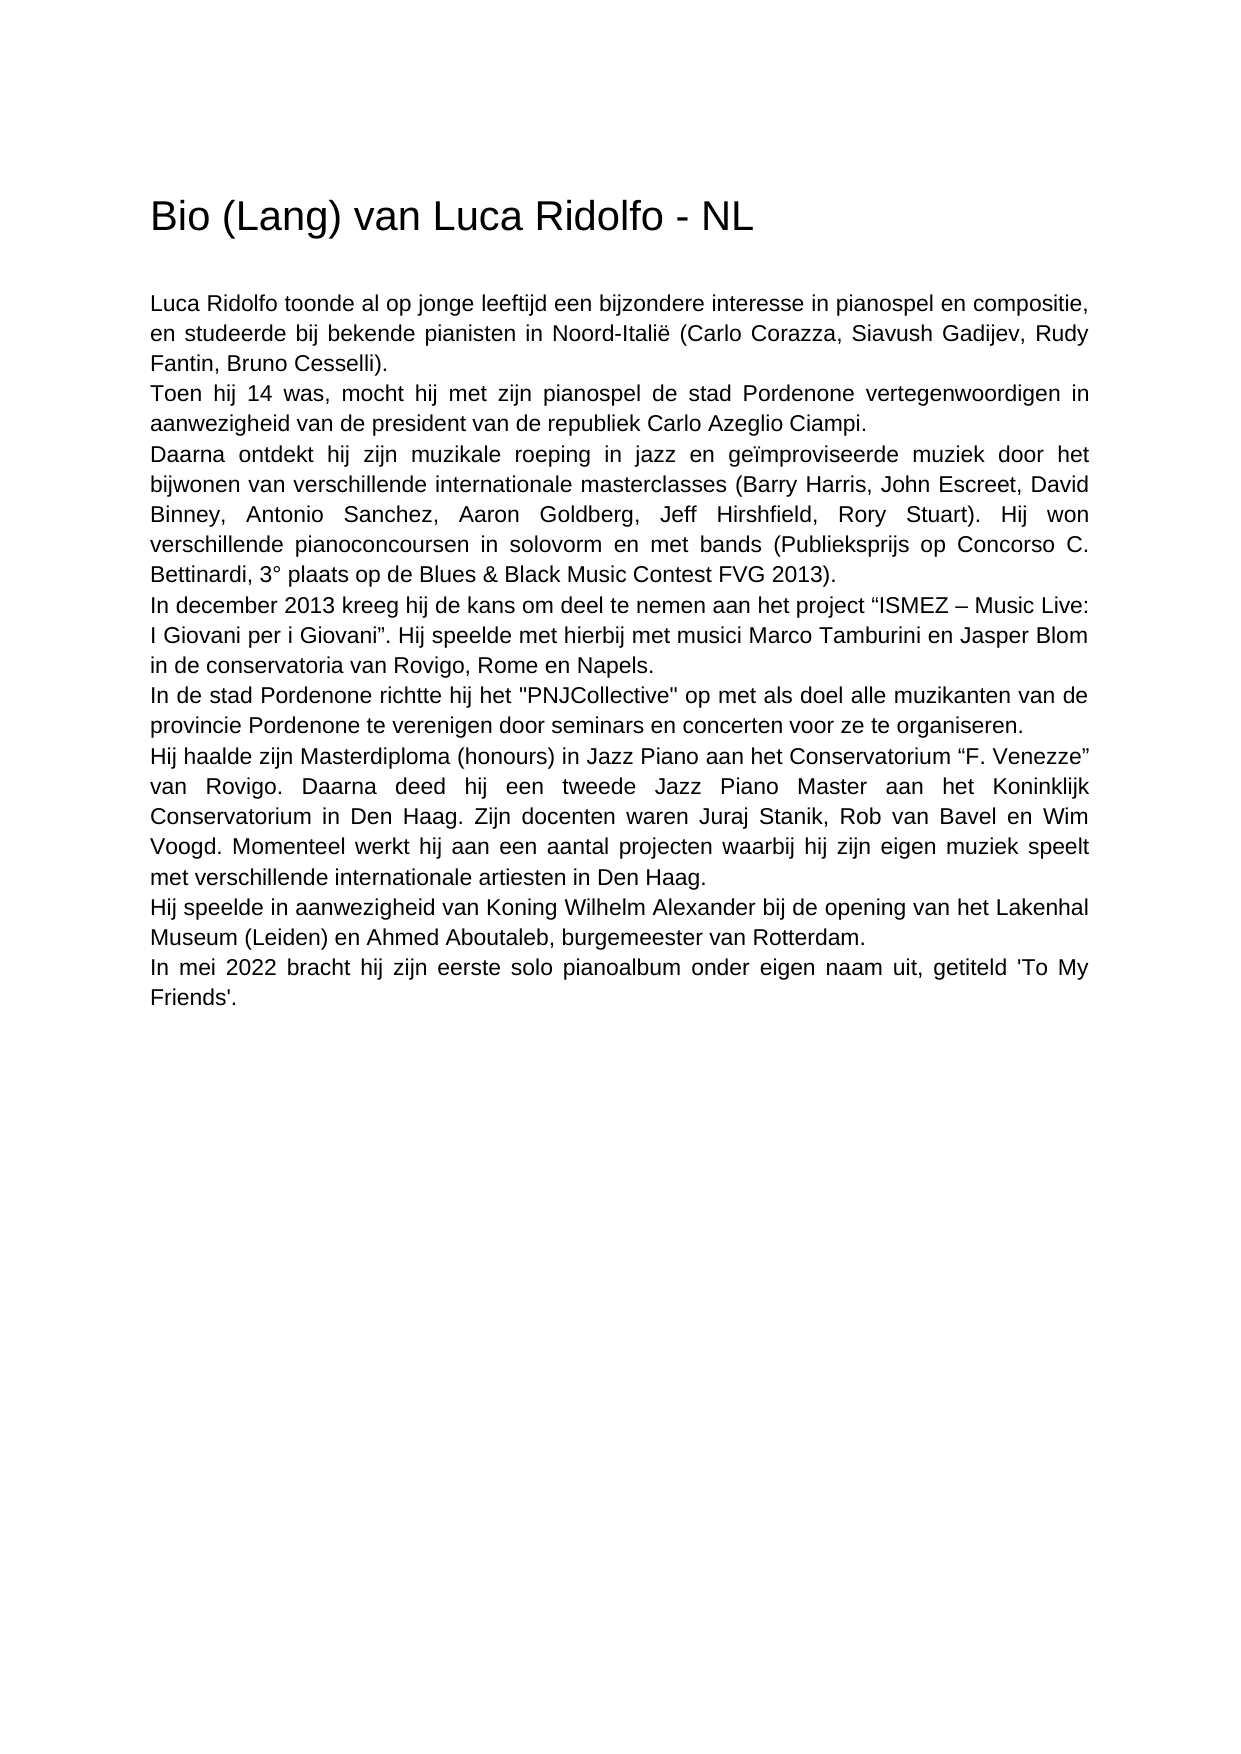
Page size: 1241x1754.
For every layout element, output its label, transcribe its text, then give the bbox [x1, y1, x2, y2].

subtitle Bio (Lang) van Luca Ridolfo - NL [150, 192, 1090, 239]
text Hij speelde in aanwezigheid van Koning Wilhelm Alexander bij de opening van het Lakenhal Museum (Leiden) en Ahmed Aboutaleb, burgemeester van Rotterdam. [150, 894, 1090, 950]
text Hij haalde zijn Masterdiploma (honours) in Jazz Piano aan het Conservatorium “F. Venezze” van Rovigo. Daarna deed hij een tweede Jazz Piano Master aan het Koninklijk Conservatorium in Den Haag. Zijn docenten waren Juraj Stanik, Rob van Bavel en Wim Voogd. Momenteel werkt hij aan een aantal projecten waarbij hij zijn eigen muziek speelt met verschillende internationale artiesten in Den Haag. [150, 743, 1090, 890]
text Luca Ridolfo toonde al op jonge leeftijd een bijzondere interesse in pianospel en compositie, en studeerde bij bekende pianisten in Noord-Italië (Carlo Corazza, Siavush Gadijev, Rudy Fantin, Bruno Cesselli). [150, 289, 1090, 376]
text In de stad Pordenone richtte hij het "PNJCollective" op met als doel alle muzikanten van de provincie Pordenone te verenigen door seminars en concerten voor ze te organiseren. [150, 682, 1090, 739]
text Toen hij 14 was, mocht hij met zijn pianospel de stad Pordenone vertegenwoordigen in aanwezigheid van de president van de republiek Carlo Azeglio Ciampi. [150, 380, 1090, 437]
text In mei 2022 bracht hij zijn eerste solo pianoalbum onder eigen naam uit, getiteld 'To My Friends'. [150, 954, 1090, 1011]
text In december 2013 kreeg hij de kans om deel te nemen aan het project “ISMEZ – Music Live: I Giovani per i Giovani”. Hij speelde met hierbij met musici Marco Tamburini en Jasper Blom in de conservatoria van Rovigo, Rome en Napels. [150, 592, 1090, 678]
text Daarna ontdekt hij zijn muzikale roeping in jazz en geïmproviseerde muziek door het bijwonen van verschillende internationale masterclasses (Barry Harris, John Escreet, David Binney, Antonio Sanchez, Aaron Goldberg, Jeff Hirshfield, Rory Stuart). Hij won verschillende pianoconcoursen in solovorm en met bands (Publieksprijs op Concorso C. Bettinardi, 3° plaats op de Blues & Black Music Contest FVG 2013). [150, 441, 1090, 588]
